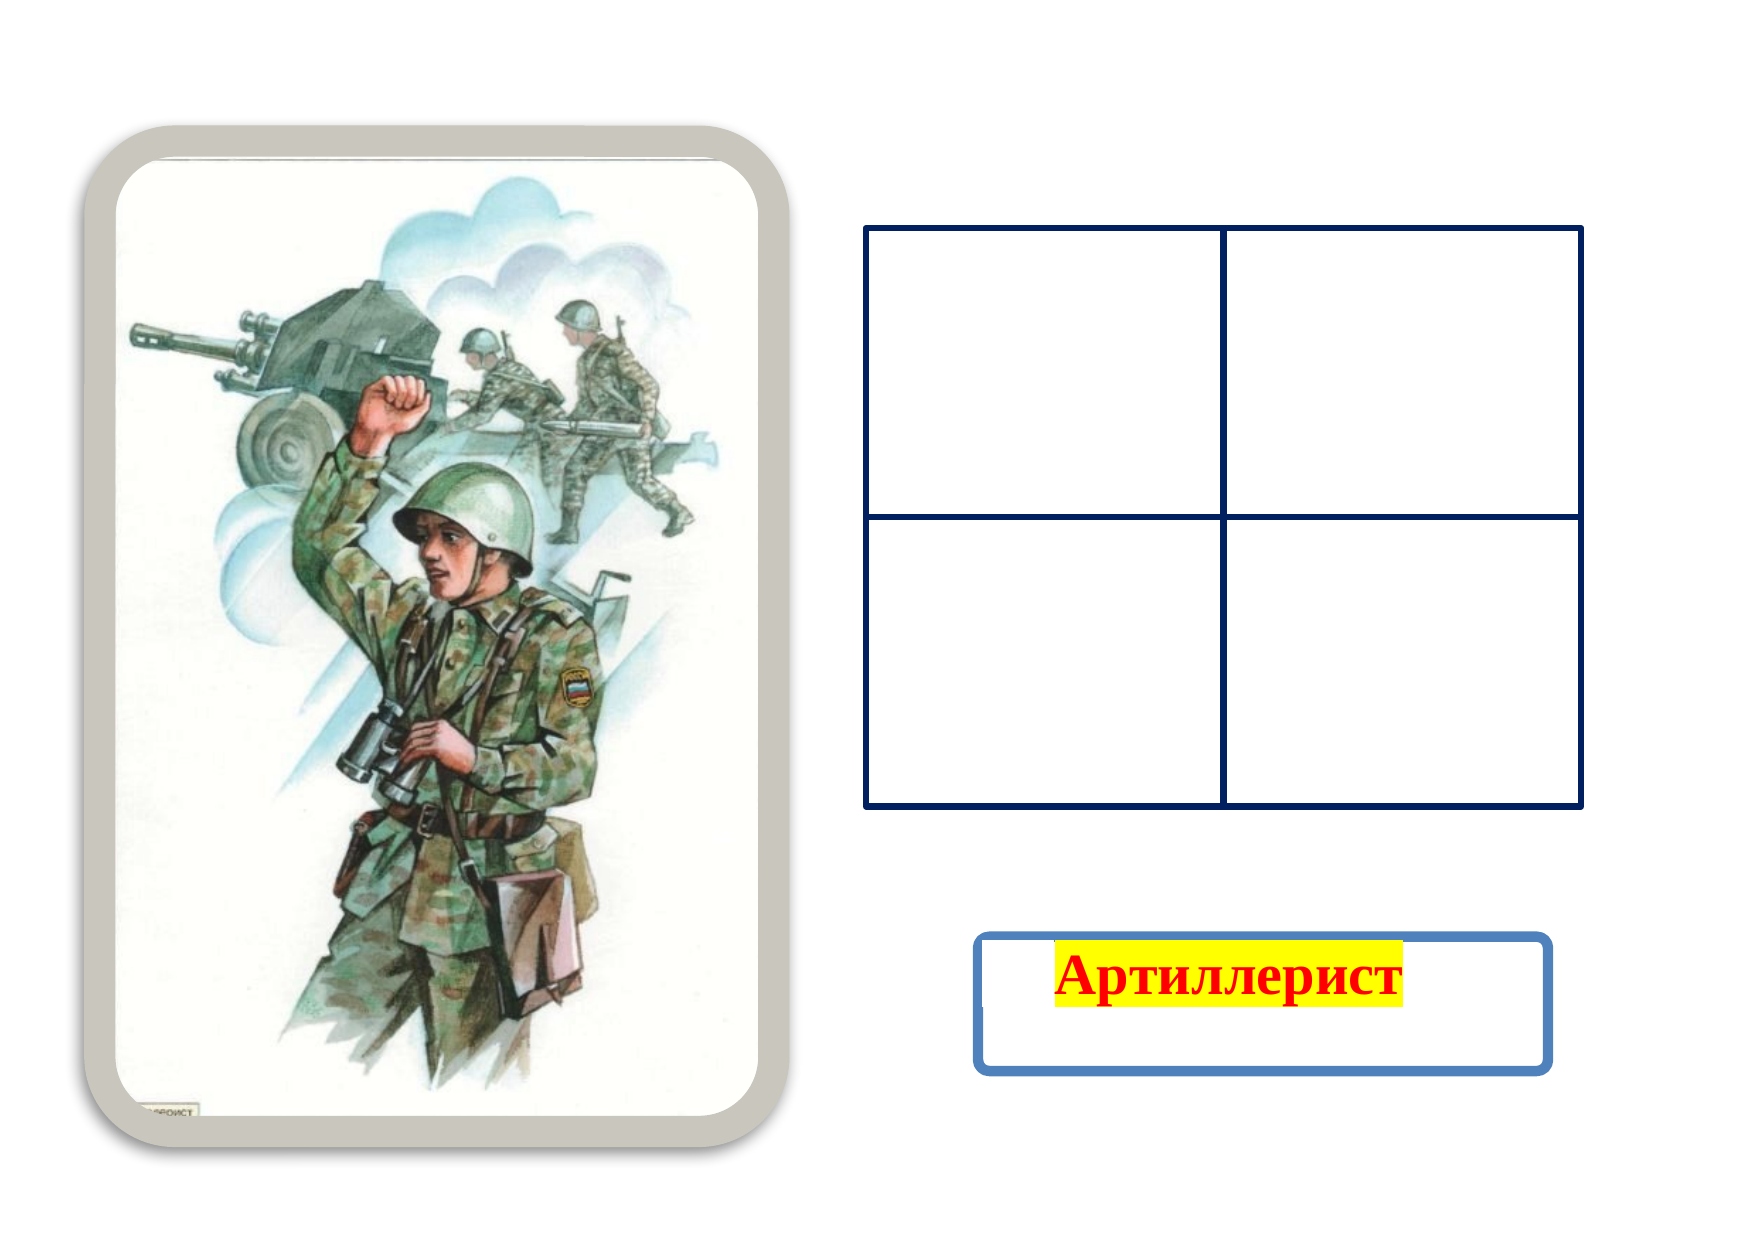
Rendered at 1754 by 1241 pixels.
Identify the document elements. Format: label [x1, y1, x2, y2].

picture [116, 157, 758, 1115]
